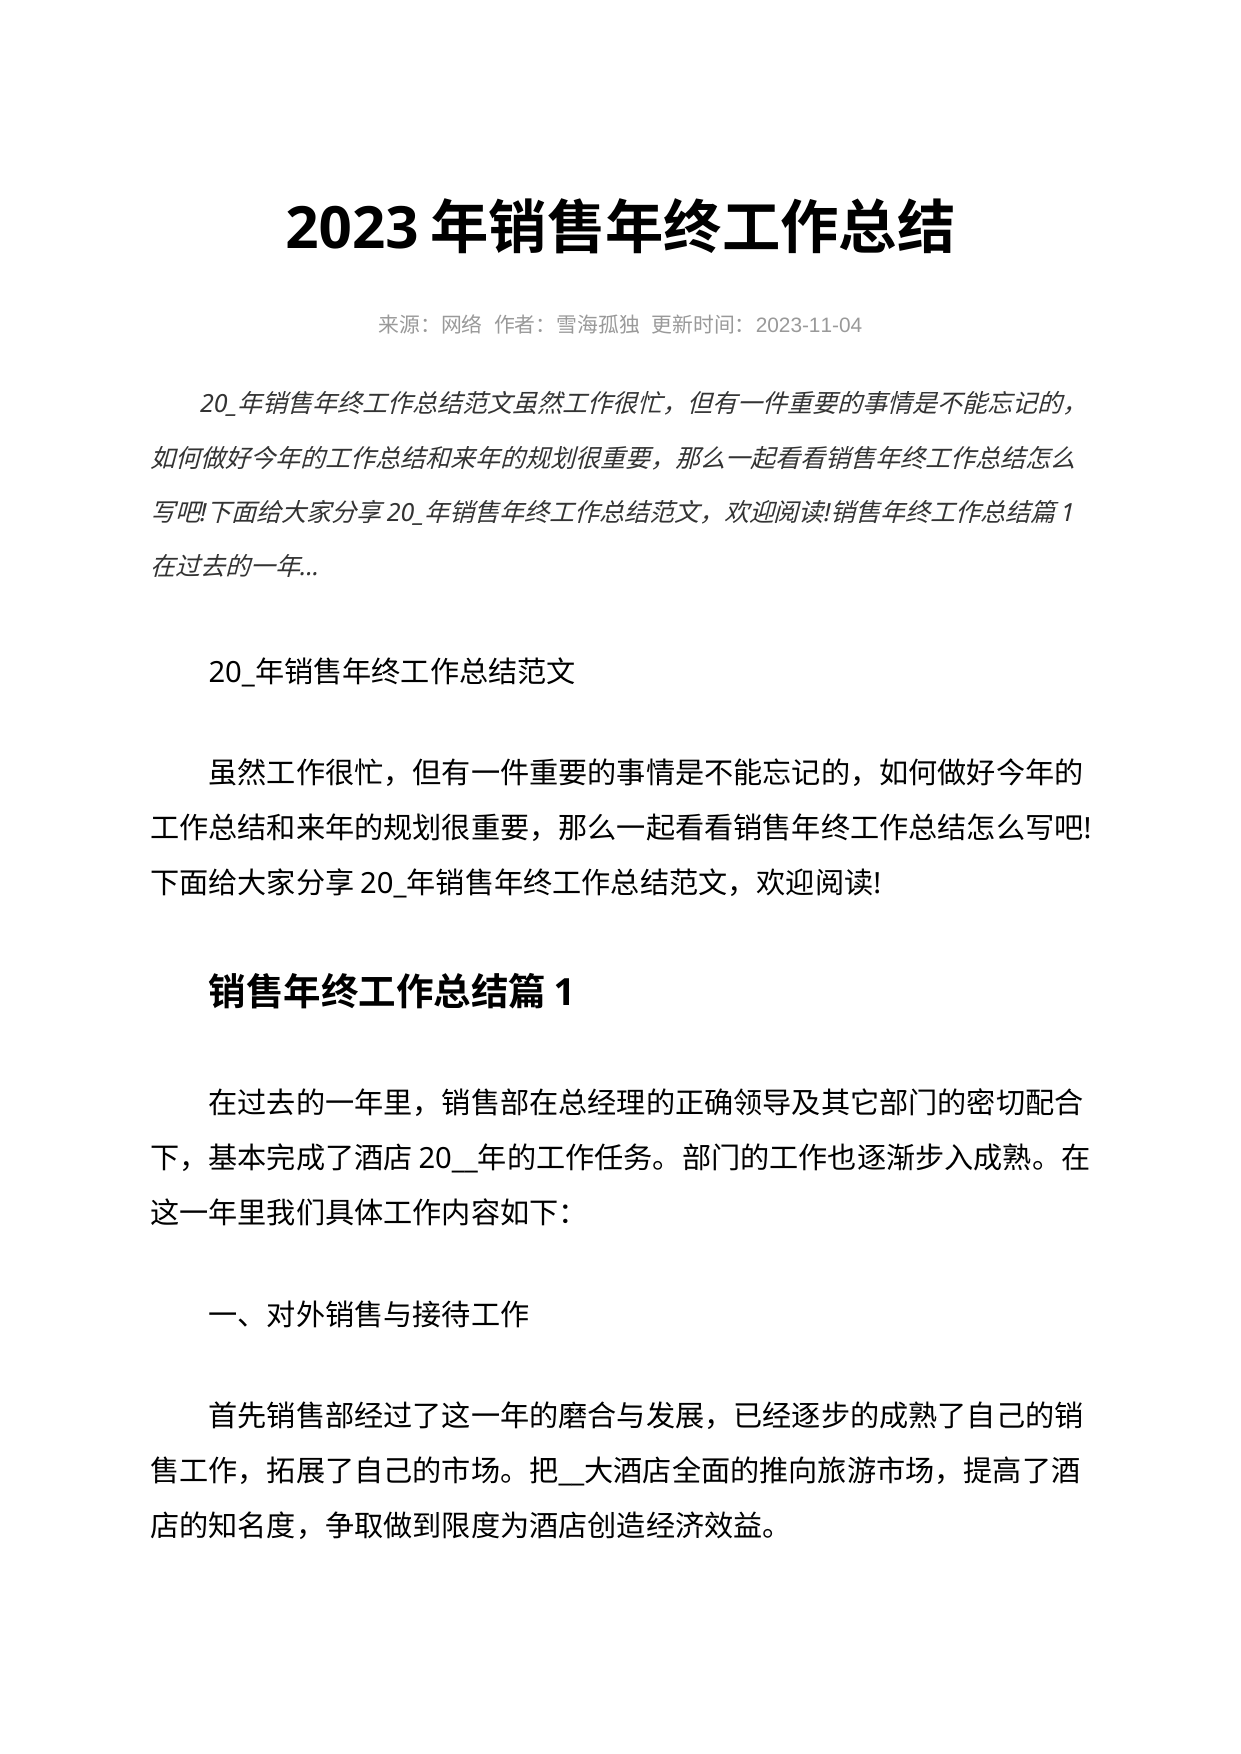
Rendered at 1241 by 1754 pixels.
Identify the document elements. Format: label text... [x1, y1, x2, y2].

text 来源：网络 作者：雪海孤独 更新时间：2023-11-04 [150, 313, 1090, 337]
text 首先销售部经过了这一年的磨合与发展，已经逐步的成熟了自己的销售工作，拓展了自己的市场。把__大酒店全面的推向旅游市场，提高了酒店的知名度，争取做到限度为酒店创造经济效益。 [150, 1393, 1090, 1545]
text 20_年销售年终工作总结范文虽然工作很忙，但有一件重要的事情是不能忘记的，如何做好今年的工作总结和来年的规划很重要，那么一起看看销售年终工作总结怎么写吧!下面给大家分享20_年销售年终工作总结范文，欢迎阅读!销售年终工作总结篇1在过去的一年... [150, 384, 1090, 583]
subtitle 2023年销售年终工作总结 [150, 181, 1090, 266]
text 一、对外销售与接待工作 [150, 1291, 1090, 1333]
text 虽然工作很忙，但有一件重要的事情是不能忘记的，如何做好今年的工作总结和来年的规划很重要，那么一起看看销售年终工作总结怎么写吧!下面给大家分享20_年销售年终工作总结范文，欢迎阅读! [150, 750, 1090, 902]
text 在过去的一年里，销售部在总经理的正确领导及其它部门的密切配合下，基本完成了酒店20__年的工作任务。部门的工作也逐渐步入成熟。在这一年里我们具体工作内容如下： [150, 1079, 1090, 1232]
text 销售年终工作总结篇1 [150, 962, 1090, 1016]
text 20_年销售年终工作总结范文 [150, 648, 1090, 691]
